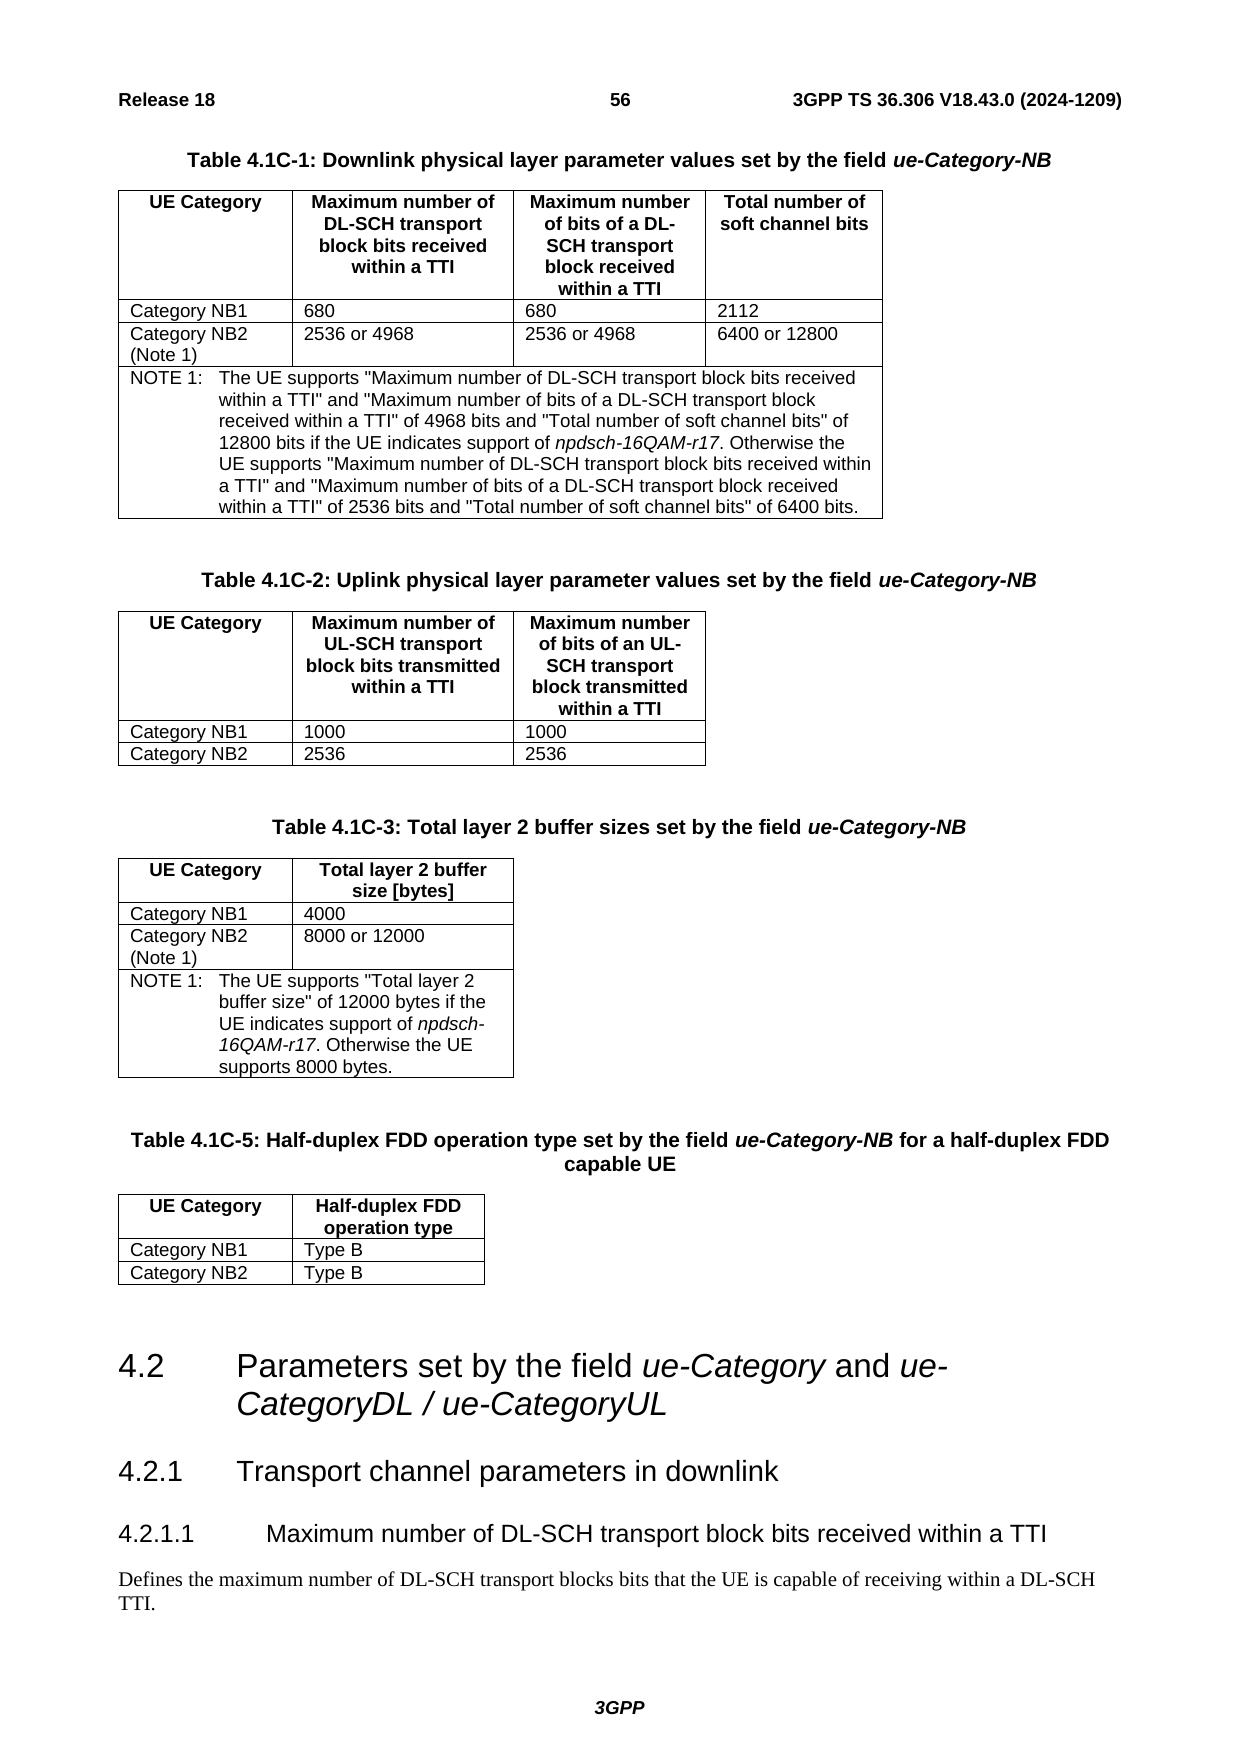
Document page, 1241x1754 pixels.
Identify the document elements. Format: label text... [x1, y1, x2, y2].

subtitle 4.2.1 Transport channel parameters in downlink [118, 1454, 1122, 1488]
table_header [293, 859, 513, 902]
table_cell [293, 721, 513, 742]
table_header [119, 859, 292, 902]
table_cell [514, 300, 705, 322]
text Defines the maximum number of DL-SCH transport blocks bits that the UE is capable of receiving within a DL-SCH TTI. [118, 1566, 1122, 1614]
text Table 4.1C-3: Total layer 2 buffer sizes set by the field ue-Category-NB [118, 815, 1122, 839]
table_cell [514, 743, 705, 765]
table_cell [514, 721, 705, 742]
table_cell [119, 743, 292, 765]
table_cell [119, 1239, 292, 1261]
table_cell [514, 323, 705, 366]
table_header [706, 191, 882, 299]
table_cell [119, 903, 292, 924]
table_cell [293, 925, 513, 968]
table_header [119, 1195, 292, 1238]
text Table 4.1C-5: Half-duplex FDD operation type set by the field ue-Category-NB for a half-duplex FDD capable UE [118, 1127, 1122, 1175]
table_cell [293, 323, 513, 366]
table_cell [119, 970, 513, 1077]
text Table 4.1C-2: Uplink physical layer parameter values set by the field ue-Category-NB [118, 568, 1122, 592]
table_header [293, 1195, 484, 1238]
subtitle 4.2 Parameters set by the field ue-Category and ue-CategoryDL / ue-CategoryUL [118, 1346, 1122, 1423]
text Table 4.1C-1: Downlink physical layer parameter values set by the field ue-Category-NB [118, 147, 1122, 171]
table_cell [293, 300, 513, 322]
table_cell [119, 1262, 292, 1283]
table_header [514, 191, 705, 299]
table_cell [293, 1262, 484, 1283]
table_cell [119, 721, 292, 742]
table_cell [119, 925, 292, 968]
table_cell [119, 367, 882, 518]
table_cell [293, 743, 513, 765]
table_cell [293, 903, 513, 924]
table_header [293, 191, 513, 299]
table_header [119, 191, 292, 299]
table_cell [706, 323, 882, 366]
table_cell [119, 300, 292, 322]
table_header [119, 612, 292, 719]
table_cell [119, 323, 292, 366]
subtitle 4.2.1.1 Maximum number of DL-SCH transport block bits received within a TTI [118, 1519, 1122, 1548]
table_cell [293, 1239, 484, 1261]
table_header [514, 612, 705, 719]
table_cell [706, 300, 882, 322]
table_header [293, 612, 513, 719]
